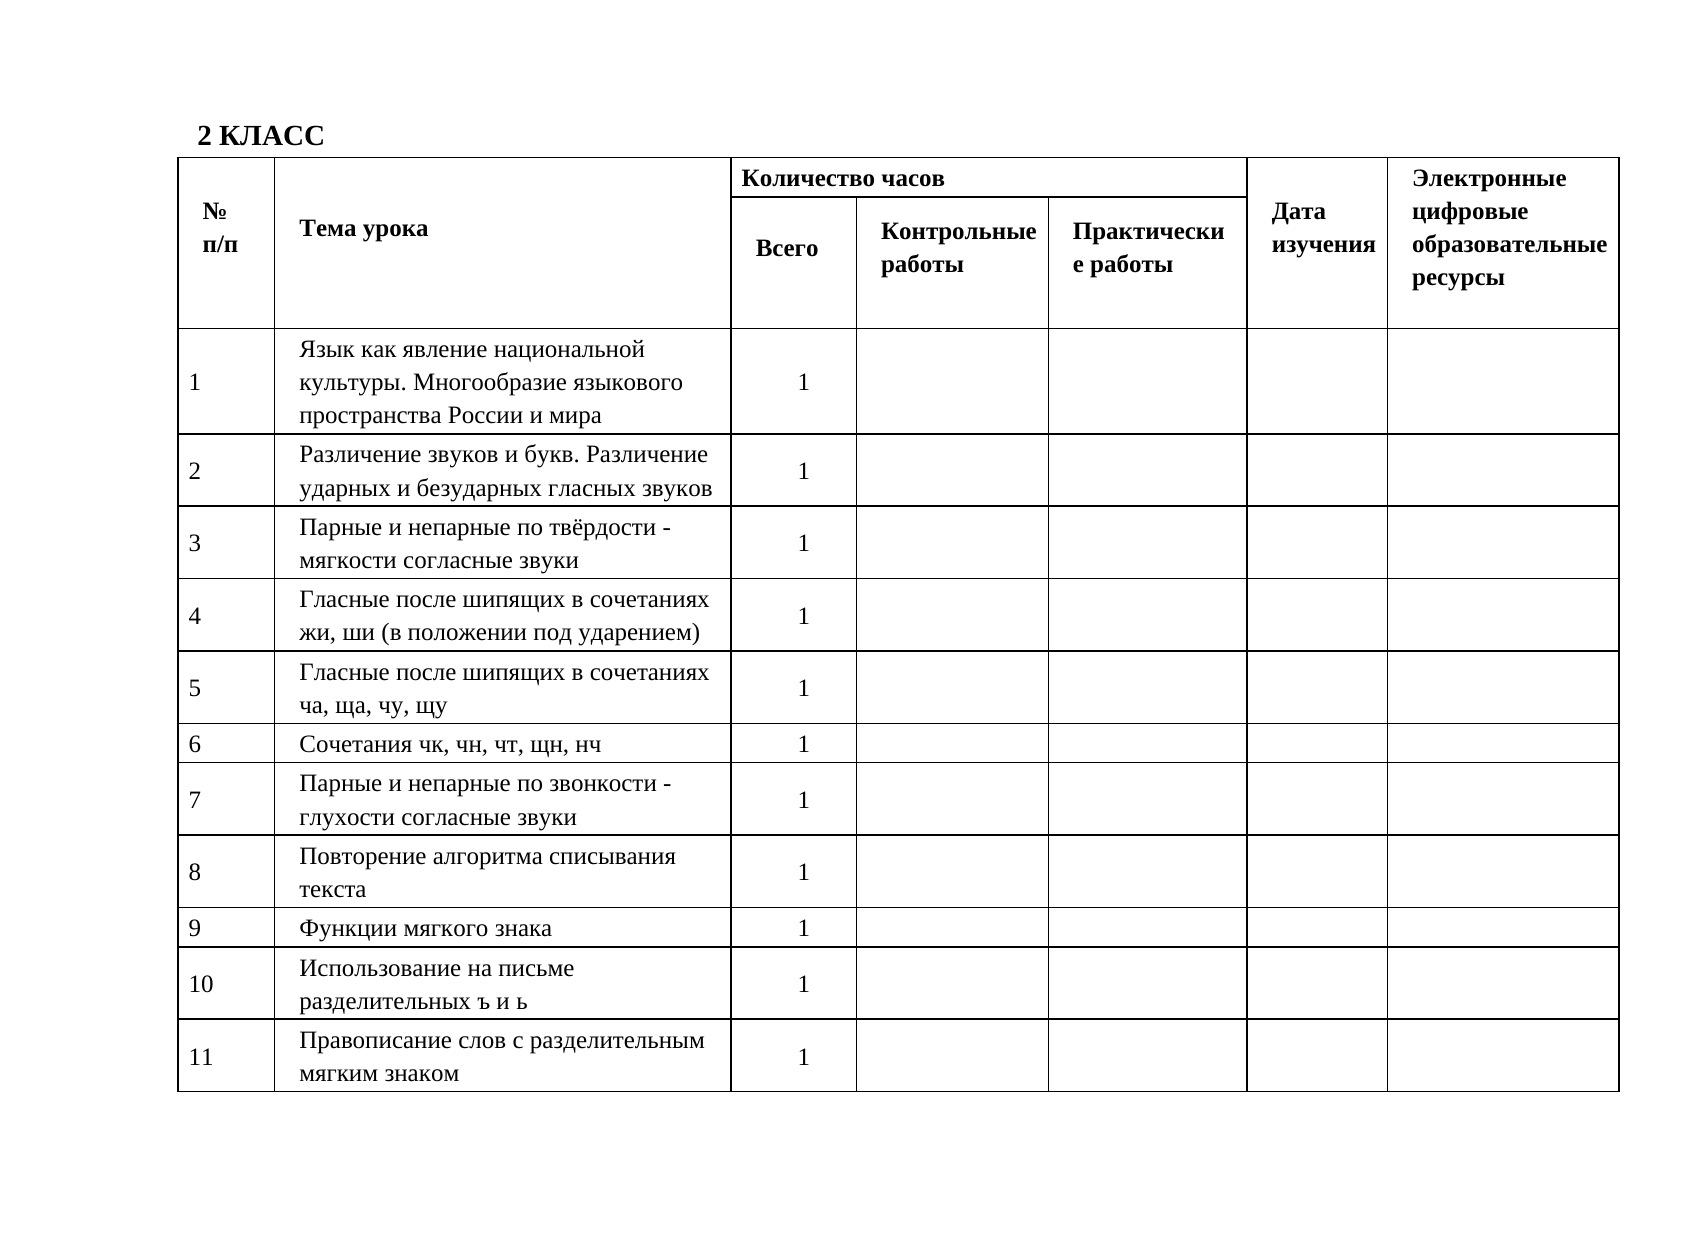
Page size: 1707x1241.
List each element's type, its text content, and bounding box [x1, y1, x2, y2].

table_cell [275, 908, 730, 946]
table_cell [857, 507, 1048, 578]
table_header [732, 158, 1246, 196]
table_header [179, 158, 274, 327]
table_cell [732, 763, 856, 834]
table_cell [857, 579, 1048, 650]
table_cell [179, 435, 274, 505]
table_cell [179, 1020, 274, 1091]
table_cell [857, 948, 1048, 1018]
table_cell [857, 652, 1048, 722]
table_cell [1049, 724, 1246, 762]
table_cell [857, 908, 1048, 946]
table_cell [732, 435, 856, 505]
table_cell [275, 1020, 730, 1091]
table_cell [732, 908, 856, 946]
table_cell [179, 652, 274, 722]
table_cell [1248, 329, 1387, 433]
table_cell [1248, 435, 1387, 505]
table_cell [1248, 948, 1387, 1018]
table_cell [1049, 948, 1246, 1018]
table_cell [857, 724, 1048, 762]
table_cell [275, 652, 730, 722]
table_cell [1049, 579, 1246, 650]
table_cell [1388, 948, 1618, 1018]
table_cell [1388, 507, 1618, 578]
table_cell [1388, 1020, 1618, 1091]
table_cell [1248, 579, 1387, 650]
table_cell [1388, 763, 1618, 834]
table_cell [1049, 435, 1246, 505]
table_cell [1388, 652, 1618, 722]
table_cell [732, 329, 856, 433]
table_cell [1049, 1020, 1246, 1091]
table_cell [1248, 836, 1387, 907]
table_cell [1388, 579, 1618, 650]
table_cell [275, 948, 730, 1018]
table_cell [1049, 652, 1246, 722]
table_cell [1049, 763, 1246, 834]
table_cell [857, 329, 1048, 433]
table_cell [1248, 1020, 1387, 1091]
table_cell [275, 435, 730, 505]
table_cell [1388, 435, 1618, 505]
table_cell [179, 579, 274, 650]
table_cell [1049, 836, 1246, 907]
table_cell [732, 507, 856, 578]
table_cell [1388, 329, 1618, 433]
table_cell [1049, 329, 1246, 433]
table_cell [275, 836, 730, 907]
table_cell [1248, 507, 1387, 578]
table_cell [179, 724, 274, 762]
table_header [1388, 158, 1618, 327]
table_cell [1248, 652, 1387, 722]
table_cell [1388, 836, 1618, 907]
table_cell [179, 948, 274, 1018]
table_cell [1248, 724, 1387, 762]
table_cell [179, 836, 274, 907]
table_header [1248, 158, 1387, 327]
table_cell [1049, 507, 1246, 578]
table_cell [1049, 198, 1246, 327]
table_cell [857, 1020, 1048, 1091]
text 2 КЛАСС [190, 118, 1618, 152]
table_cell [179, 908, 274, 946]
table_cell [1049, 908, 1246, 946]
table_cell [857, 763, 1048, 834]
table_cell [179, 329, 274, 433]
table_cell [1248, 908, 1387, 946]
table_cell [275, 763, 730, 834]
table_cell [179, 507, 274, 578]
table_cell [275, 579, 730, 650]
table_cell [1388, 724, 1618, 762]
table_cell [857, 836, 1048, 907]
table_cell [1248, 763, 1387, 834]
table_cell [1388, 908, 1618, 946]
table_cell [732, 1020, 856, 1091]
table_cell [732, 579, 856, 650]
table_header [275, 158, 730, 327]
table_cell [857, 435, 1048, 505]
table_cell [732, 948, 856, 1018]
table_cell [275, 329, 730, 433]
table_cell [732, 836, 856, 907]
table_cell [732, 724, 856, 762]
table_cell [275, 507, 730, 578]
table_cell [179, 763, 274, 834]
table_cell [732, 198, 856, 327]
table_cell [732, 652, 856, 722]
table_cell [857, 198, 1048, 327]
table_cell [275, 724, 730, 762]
